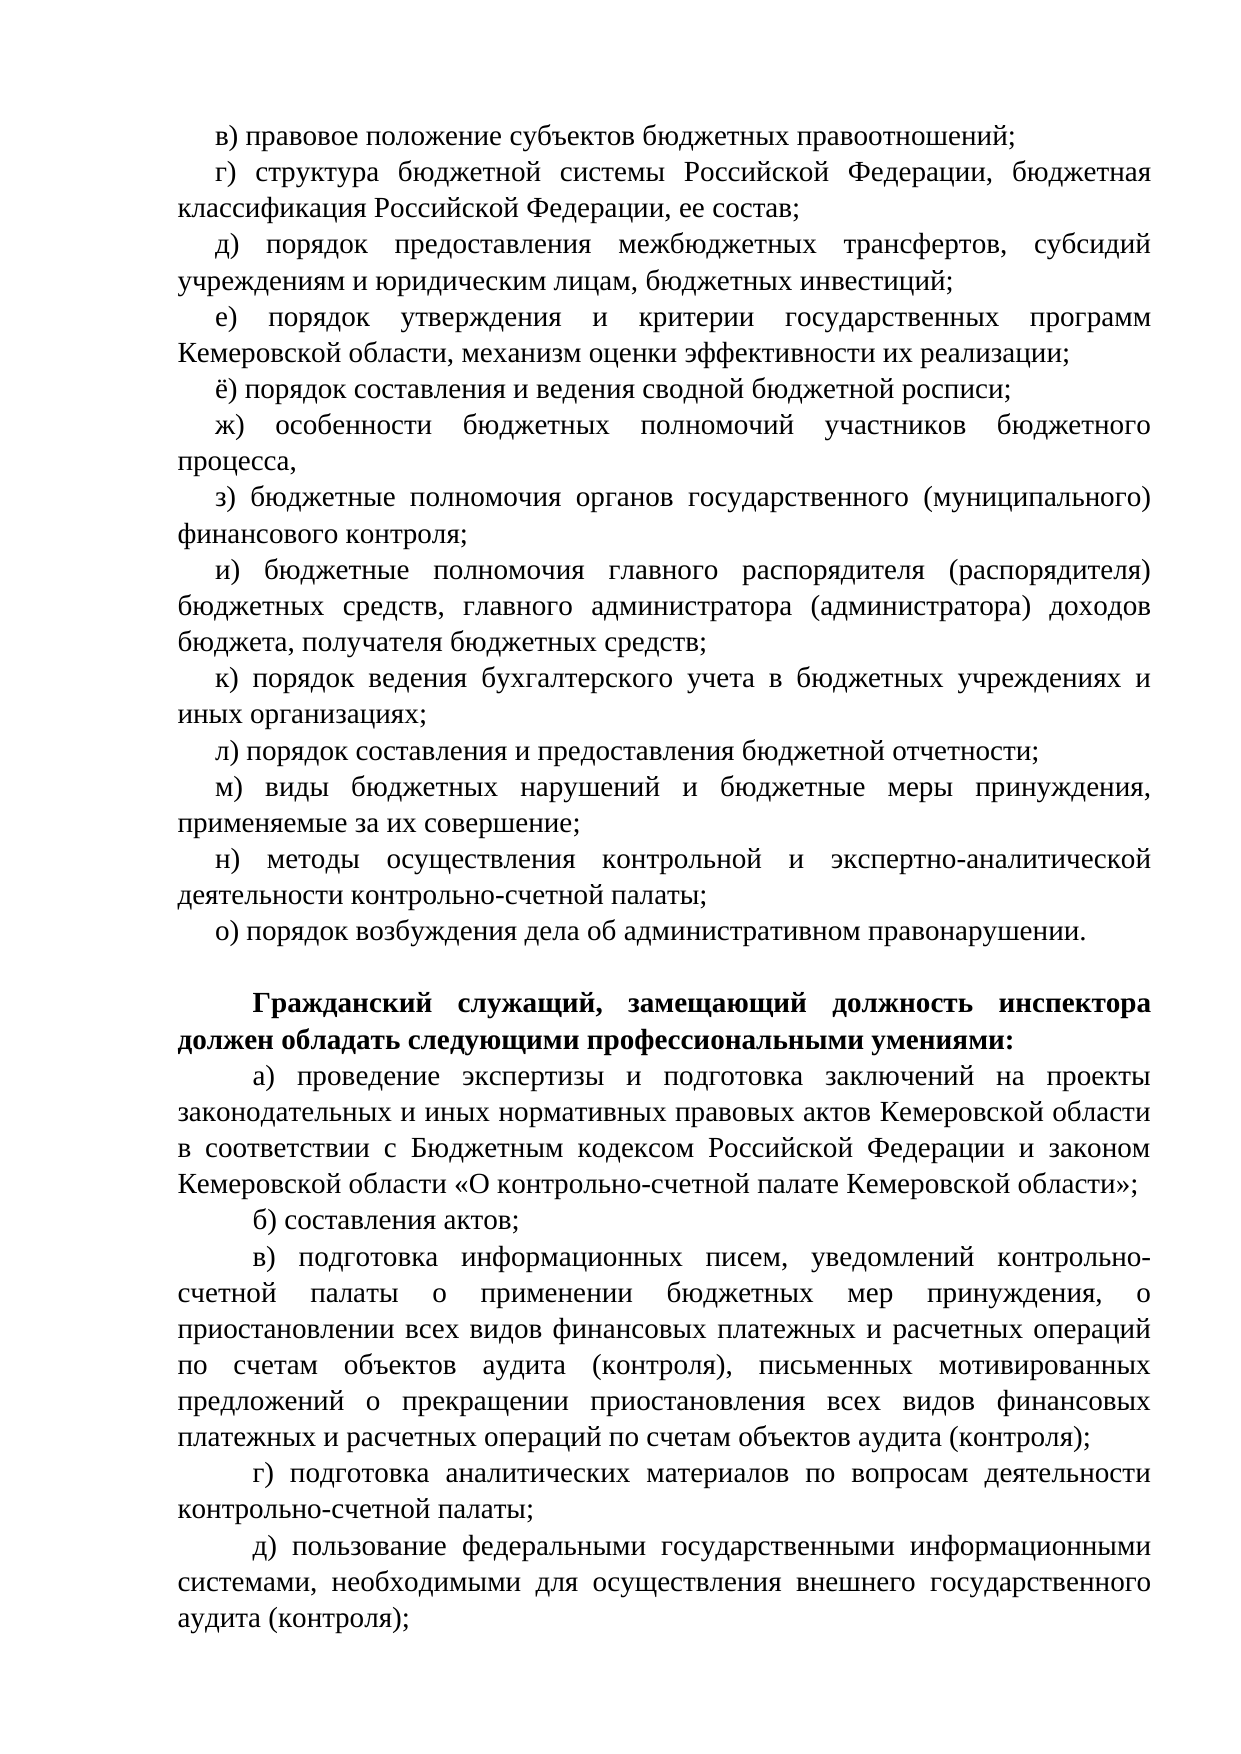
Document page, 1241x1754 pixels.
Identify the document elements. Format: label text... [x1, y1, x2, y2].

text Гражданский служащий, замещающий должность инспектора должен обладать следующими профессиональными умениями: [177, 986, 1152, 1055]
text д) порядок предоставления межбюджетных трансфертов, субсидий учреждениям и юридическим лицам, бюджетных инвестиций; [177, 227, 1152, 296]
text а) проведение экспертизы и подготовка заключений на проекты законодательных и иных нормативных правовых актов Кемеровской области в соответствии с Бюджетным кодексом Российской Федерации и законом Кемеровской области «О контрольно-счетной палате Кемеровской области»; [177, 1058, 1152, 1200]
text н) методы осуществления контрольной и экспертно-аналитической деятельности контрольно-счетной палаты; [177, 841, 1152, 911]
text и) бюджетные полномочия главного распорядителя (распорядителя) бюджетных средств, главного администратора (администратора) доходов бюджета, получателя бюджетных средств; [177, 552, 1152, 658]
text б) составления актов; [177, 1202, 1152, 1236]
text з) бюджетные полномочия органов государственного (муниципального) финансового контроля; [177, 479, 1152, 549]
text ж) особенности бюджетных полномочий участников бюджетного процесса, [177, 407, 1152, 477]
text г) подготовка аналитических материалов по вопросам деятельности контрольно-счетной палаты; [177, 1456, 1152, 1525]
text в) правовое положение субъектов бюджетных правоотношений; [177, 118, 1152, 152]
text ё) порядок составления и ведения сводной бюджетной росписи; [177, 371, 1152, 405]
text м) виды бюджетных нарушений и бюджетные меры принуждения, применяемые за их совершение; [177, 769, 1152, 838]
text л) порядок составления и предоставления бюджетной отчетности; [177, 733, 1152, 766]
text к) порядок ведения бухгалтерского учета в бюджетных учреждениях и иных организациях; [177, 660, 1152, 730]
text в) подготовка информационных писем, уведомлений контрольно-счетной палаты о применении бюджетных мер принуждения, о приостановлении всех видов финансовых платежных и расчетных операций по счетам объектов аудита (контроля), письменных мотивированных предложений о прекращении приостановления всех видов финансовых платежных и расчетных операций по счетам объектов аудита (контроля); [177, 1239, 1152, 1453]
text о) порядок возбуждения дела об административном правонарушении. [177, 913, 1152, 947]
text г) структура бюджетной системы Российской Федерации, бюджетная классификация Российской Федерации, ее состав; [177, 154, 1152, 224]
text д) пользование федеральными государственными информационными системами, необходимыми для осуществления внешнего государственного аудита (контроля); [177, 1528, 1152, 1634]
text е) порядок утверждения и критерии государственных программ Кемеровской области, механизм оценки эффективности их реализации; [177, 299, 1152, 368]
